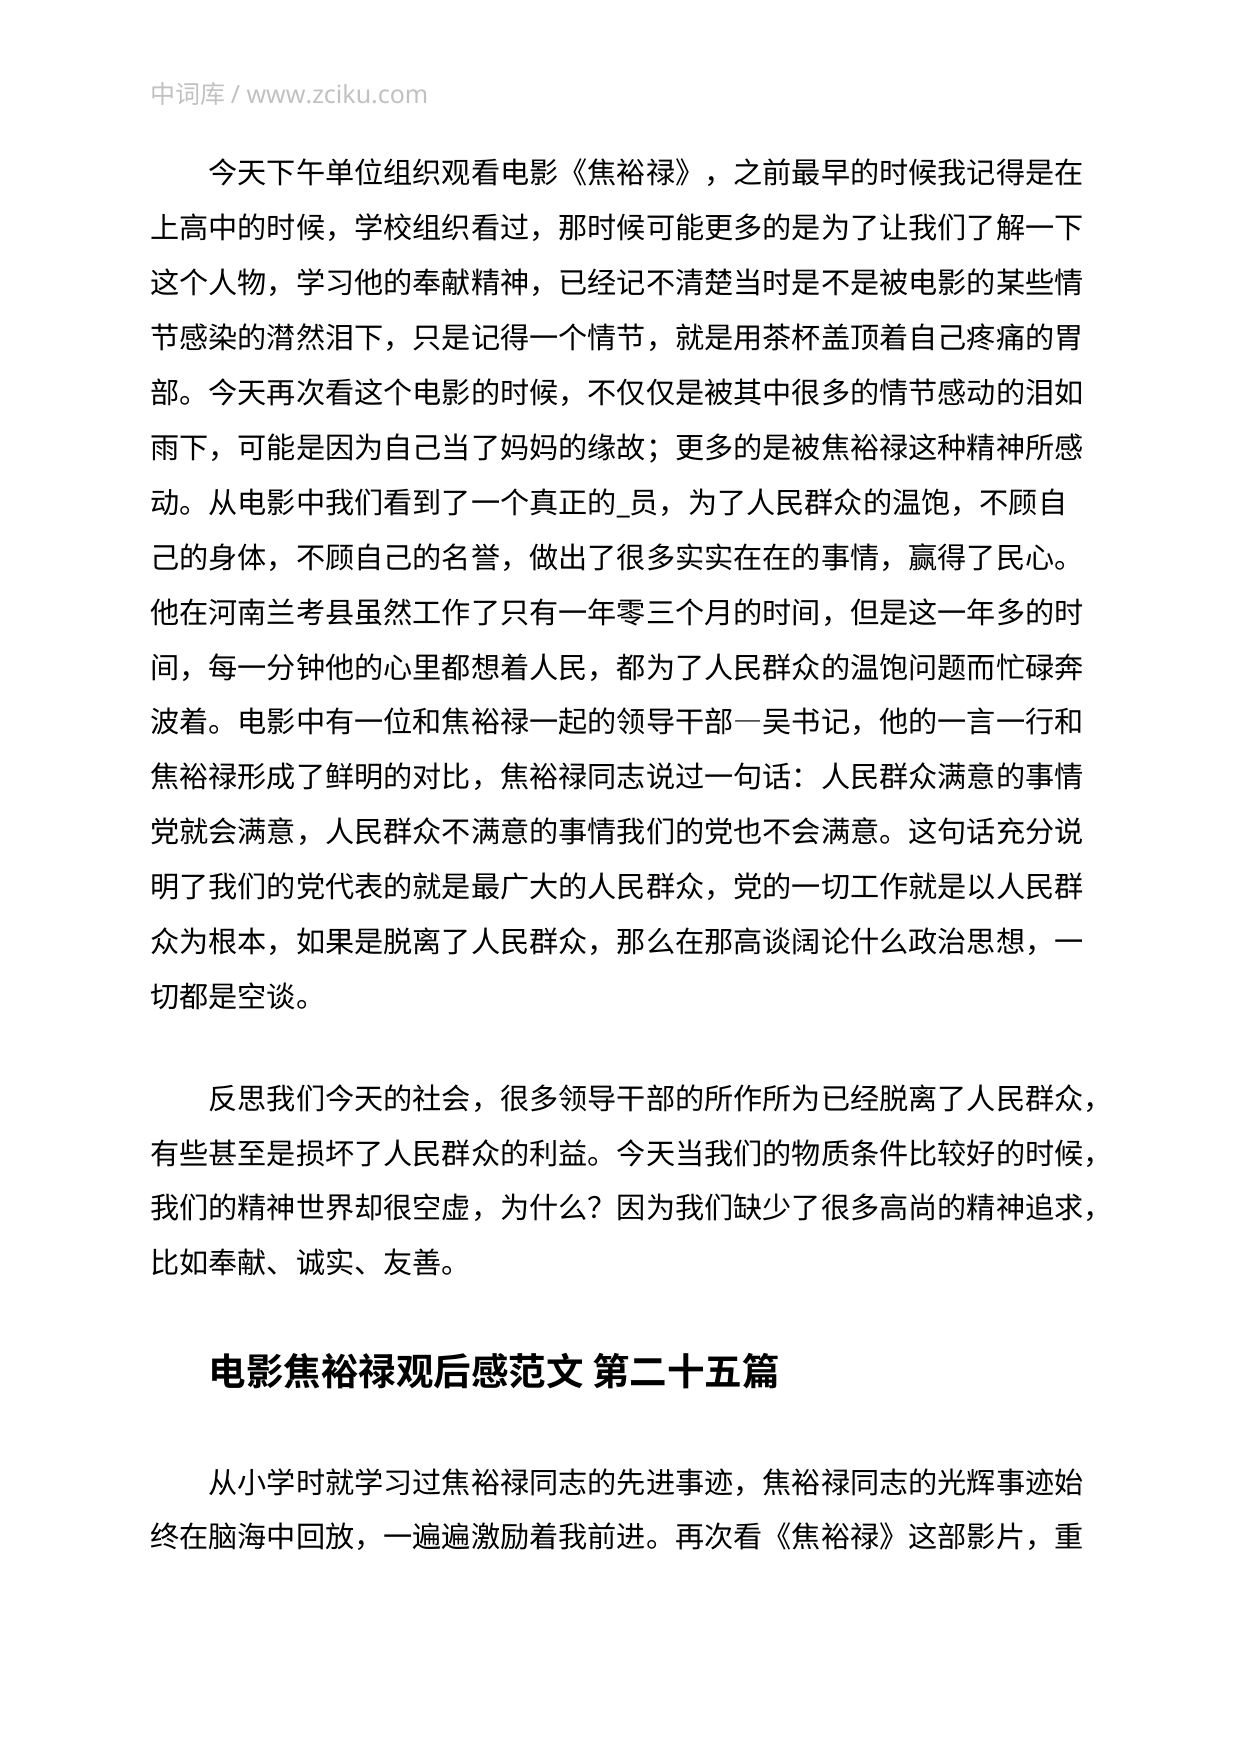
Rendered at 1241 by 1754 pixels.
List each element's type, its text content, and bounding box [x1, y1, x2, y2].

text 反思我们今天的社会，很多领导干部的所作所为已经脱离了人民群众，有些甚至是损坏了人民群众的利益。今天当我们的物质条件比较好的时候，我们的精神世界却很空虚，为什么？因为我们缺少了很多高尚的精神追求，比如奉献、诚实、友善。 [150, 1075, 1090, 1282]
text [150, 1459, 1090, 1556]
text 今天下午单位组织观看电影《焦裕禄》，之前最早的时候我记得是在上高中的时候，学校组织看过，那时候可能更多的是为了让我们了解一下这个人物，学习他的奉献精神，已经记不清楚当时是不是被电影的某些情节感染的潸然泪下，只是记得一个情节，就是用茶杯盖顶着自己疼痛的胃部。今天再次看这个电影的时候，不仅仅是被其中很多的情节感动的泪如雨下，可能是因为自己当了妈妈的缘故；更多的是被焦裕禄这种精神所感动。从电影中我们看到了一个真正的_员，为了人民群众的温饱，不顾自己的身体，不顾自己的名誉，做出了很多实实在在的事情，赢得了民心。他在河南兰考县虽然工作了只有一年零三个月的时间，但是这一年多的时间，每一分钟他的心里都想着人民，都为了人民群众的温饱问题而忙碌奔波着。电影中有一位和焦裕禄一起的领导干部—吴书记，他的一言一行和焦裕禄形成了鲜明的对比，焦裕禄同志说过一句话：人民群众满意的事情党就会满意，人民群众不满意的事情我们的党也不会满意。这句话充分说明了我们的党代表的就是最广大的人民群众，党的一切工作就是以人民群众为根本，如果是脱离了人民群众，那么在那高谈阔论什么政治思想，一切都是空谈。 [150, 150, 1090, 1016]
text 电影焦裕禄观后感范文 第二十五篇 [150, 1342, 1090, 1396]
